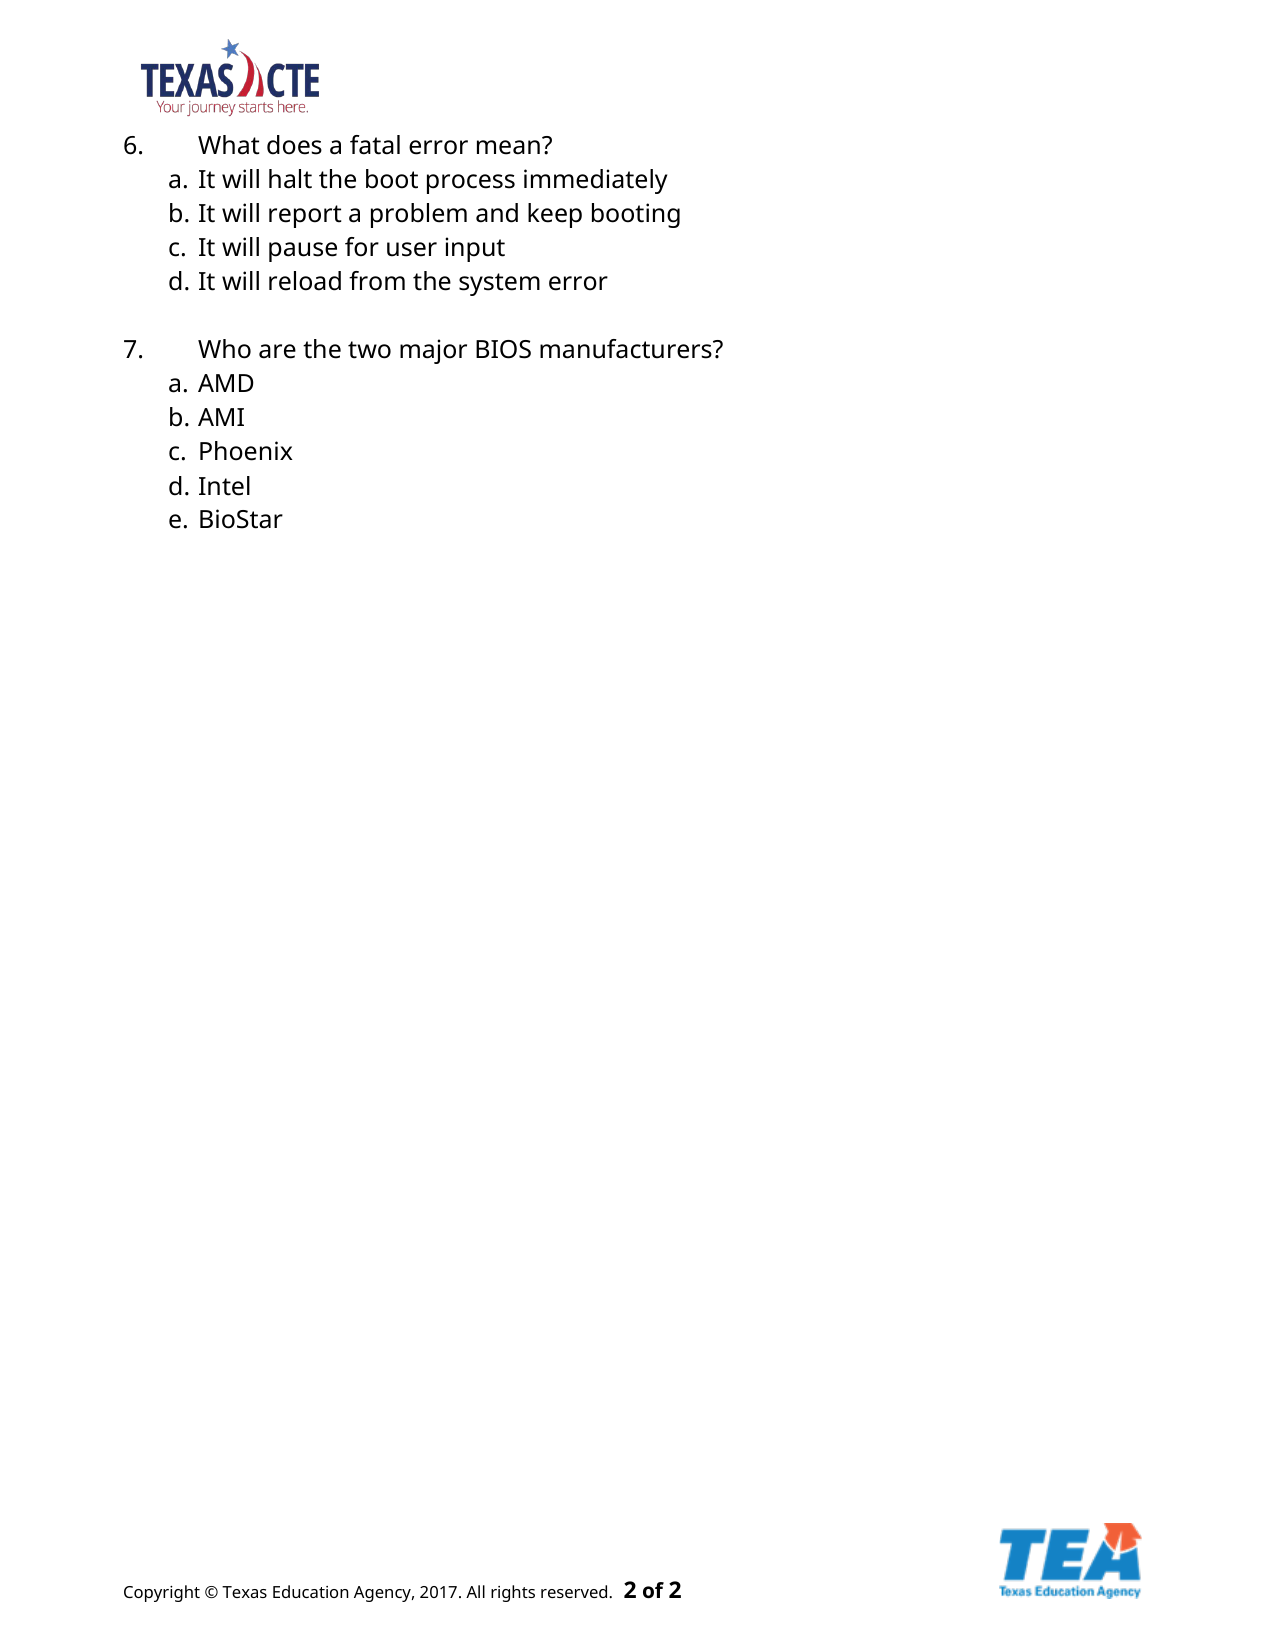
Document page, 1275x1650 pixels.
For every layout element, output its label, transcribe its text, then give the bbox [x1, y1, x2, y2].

list Who are the two major BIOS manufacturers? [123, 332, 1152, 366]
list Phoenix [168, 434, 1152, 468]
list AMI [168, 400, 1152, 434]
list AMD [168, 366, 1152, 400]
list BioStar [168, 502, 1152, 536]
picture [122, 28, 338, 127]
list What does a fatal error mean? [123, 127, 1152, 162]
list It will pause for user input [168, 230, 1152, 264]
list It will reload from the system error [168, 264, 1152, 298]
list Intel [168, 468, 1152, 502]
list It will report a problem and keep booting [168, 196, 1152, 230]
list It will halt the boot process immediately [168, 162, 1152, 196]
picture [999, 1523, 1142, 1599]
